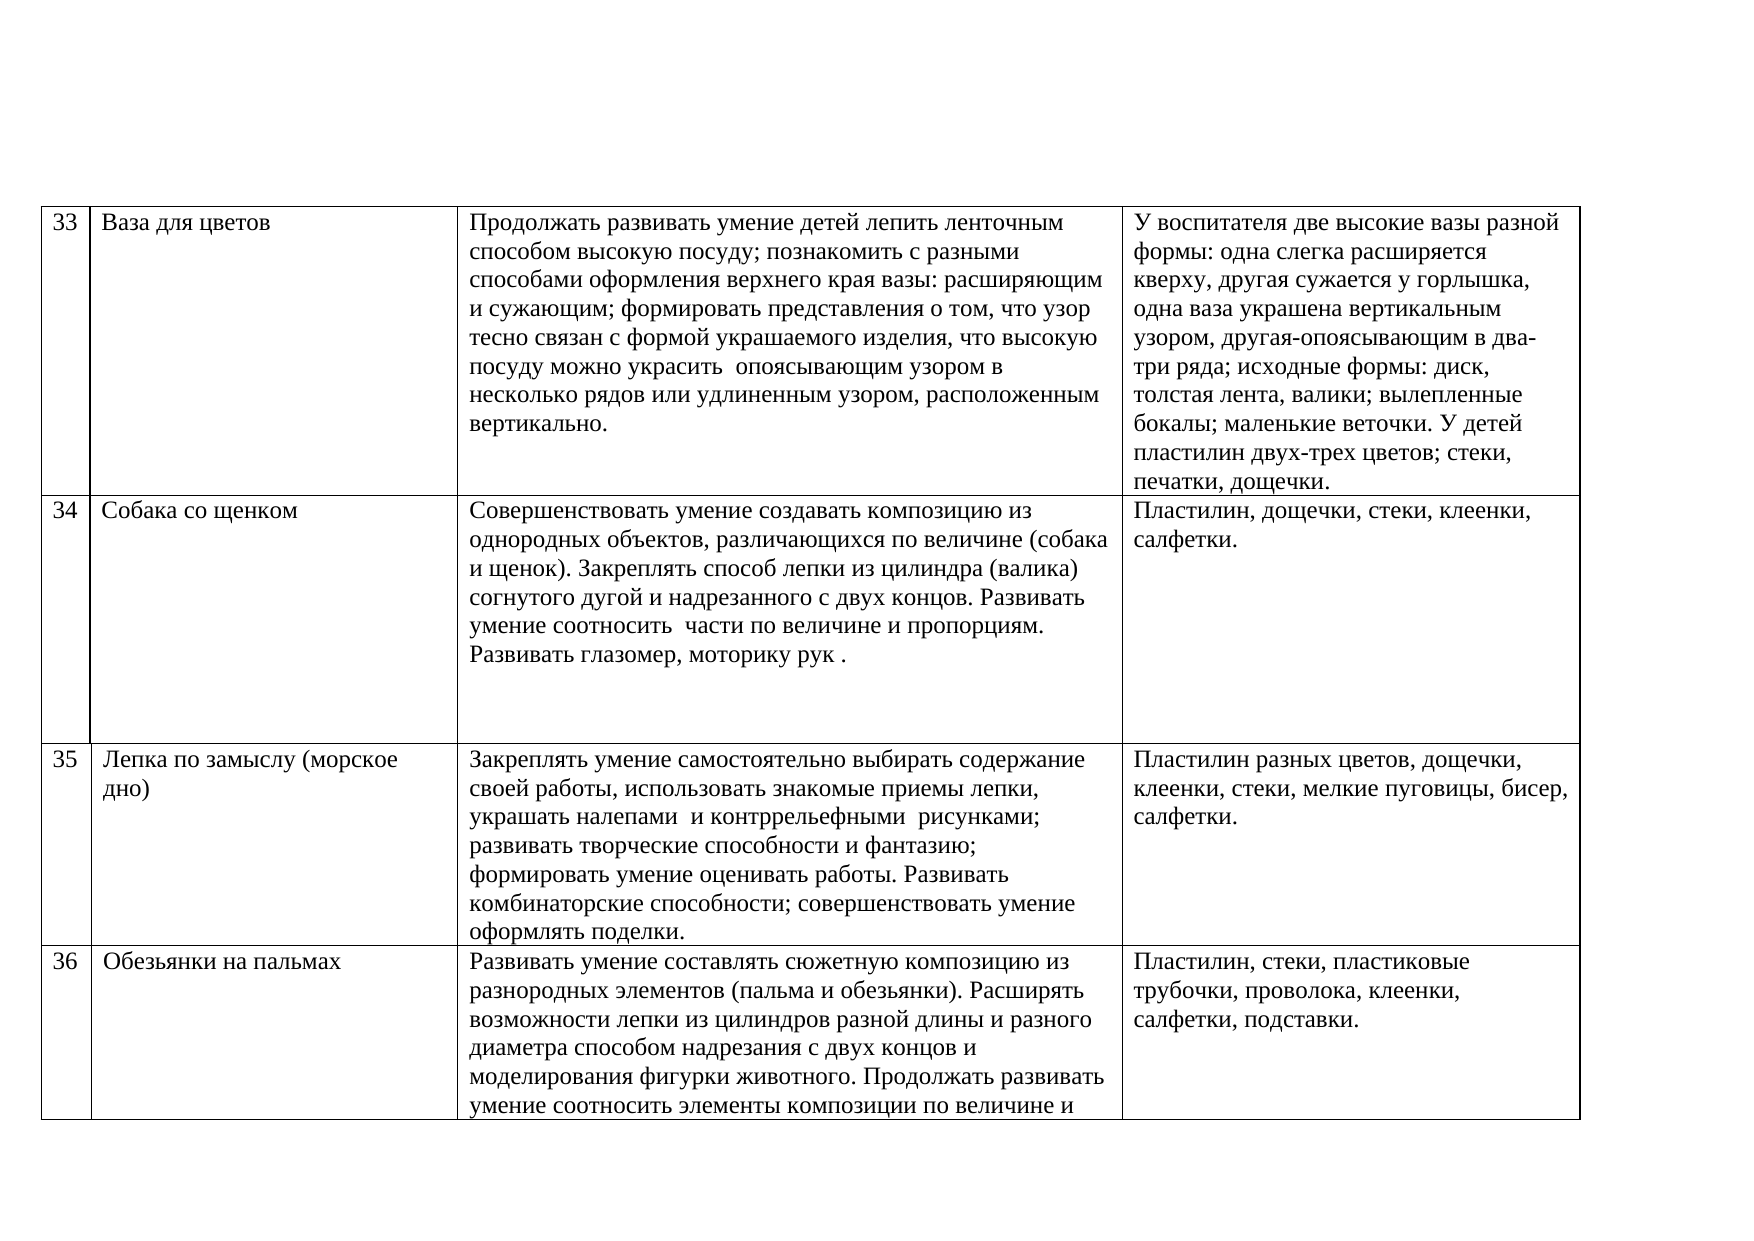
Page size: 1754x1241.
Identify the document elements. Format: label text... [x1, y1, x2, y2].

table_cell Собака со щенком [91, 496, 457, 743]
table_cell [458, 946, 1122, 1119]
table_cell Ваза для цветов [91, 207, 457, 494]
table_cell Совершенствовать умение создавать композицию из однородных объектов, различающихся по величине (собака и щенок). Закреплять способ лепки из цилиндра (валика) согнутого дугой и надрезанного с двух концов. Развивать умение соотносить части по величине и пропорциям. Развивать глазомер, моторику рук . [458, 496, 1122, 743]
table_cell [92, 946, 457, 1119]
table_cell Лепка по замыслу (морское дно) [92, 744, 457, 945]
table_cell Пластилин, дощечки, стеки, клеенки, салфетки. [1123, 496, 1579, 743]
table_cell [1123, 946, 1579, 1119]
table_cell 33 [42, 207, 89, 494]
table_cell У воспитателя две высокие вазы разной формы: одна слегка расширяется кверху, другая сужается у горлышка, одна ваза украшена вертикальным узором, другая-опоясывающим в два-три ряда; исходные формы: диск, толстая лента, валики; вылепленные бокалы; маленькие веточки. У детей пластилин двух-трех цветов; стеки, печатки, дощечки. [1123, 207, 1579, 494]
table_cell Закреплять умение самостоятельно выбирать содержание своей работы, использовать знакомые приемы лепки, украшать налепами и контррельефными рисунками; развивать творческие способности и фантазию; формировать умение оценивать работы. Развивать комбинаторские способности; совершенствовать умение оформлять поделки. [458, 744, 1122, 945]
table_cell 36 [42, 946, 91, 1119]
table_cell 35 [42, 744, 91, 945]
table_cell Пластилин разных цветов, дощечки, клеенки, стеки, мелкие пуговицы, бисер, салфетки. [1123, 744, 1579, 945]
table_cell 34 [42, 496, 89, 743]
table_cell Продолжать развивать умение детей лепить ленточным способом высокую посуду; познакомить с разными способами оформления верхнего края вазы: расширяющим и сужающим; формировать представления о том, что узор тесно связан с формой украшаемого изделия, что высокую посуду можно украсить опоясывающим узором в несколько рядов или удлиненным узором, расположенным вертикально. [458, 207, 1122, 494]
